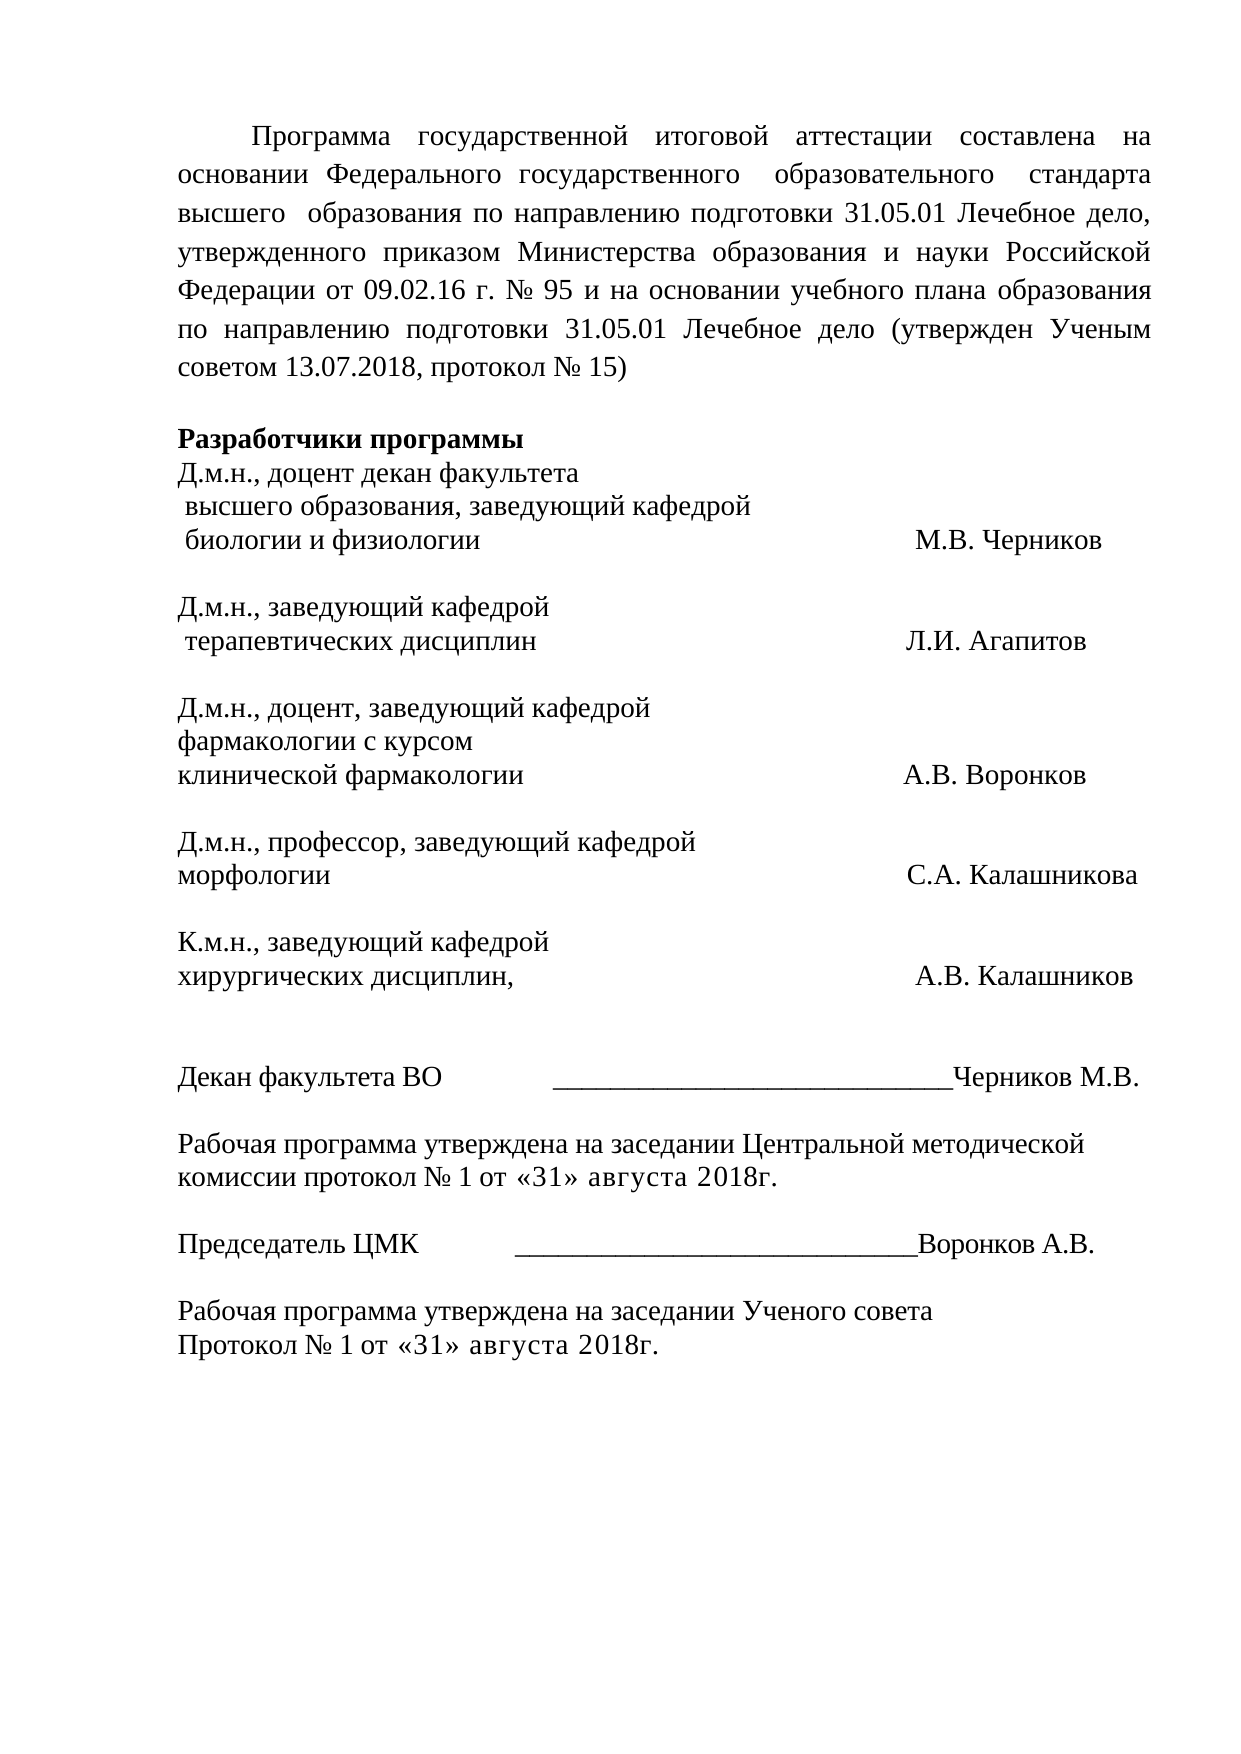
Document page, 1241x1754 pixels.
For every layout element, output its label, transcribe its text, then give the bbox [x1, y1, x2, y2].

text К.м.н., заведующий кафедрой [177, 924, 1152, 958]
text Д.м.н., доцент, заведующий кафедрой [177, 690, 1152, 723]
text Декан факультета ВО ____________________________Черников M.B. [177, 1059, 1152, 1092]
text Протокол № 1 от «31» августа 2018г. [177, 1327, 1152, 1361]
text фармакологии с курсом [177, 723, 1152, 757]
text Программа государственной итоговой аттестации составлена на основании Федерального государственного образовательного стандарта высшего образования по направлению подготовки 31.05.01 Лечебное дело, утвержденного приказом Министерства образования и науки Российской Федерации от 09.02.16 г. № 95 и на основании учебного плана образования по направлению подготовки 31.05.01 Лечебное дело (утвержден Ученым советом 13.07.2018, протокол № 15) [177, 118, 1152, 383]
text Рабочая программа утверждена на заседании Центральной методической комиссии протокол № 1 от «31» августа 2018г. [177, 1126, 1152, 1193]
text высшего образования, заведующий кафедрой [177, 488, 1152, 522]
text Рабочая программа утверждена на заседании Ученого совета [177, 1293, 1152, 1327]
text Д.м.н., профессор, заведующий кафедрой [177, 824, 1152, 857]
text клинической фармакологии А.В. Воронков [177, 757, 1152, 790]
text биологии и физиологии М.В. Черников [177, 522, 1152, 556]
text хирургических дисциплин, А.В. Калашников [177, 958, 1152, 992]
text Д.м.н., доцент декан факультета [177, 455, 1152, 488]
text Д.м.н., заведующий кафедрой [177, 589, 1152, 623]
text Разработчики программы [177, 421, 1152, 455]
text Председатель ЦМК ____________________________Воронков А.В. [177, 1226, 1152, 1260]
text терапевтических дисциплин Л.И. Агапитов [177, 623, 1152, 656]
text морфологии С.А. Калашникова [177, 857, 1152, 891]
